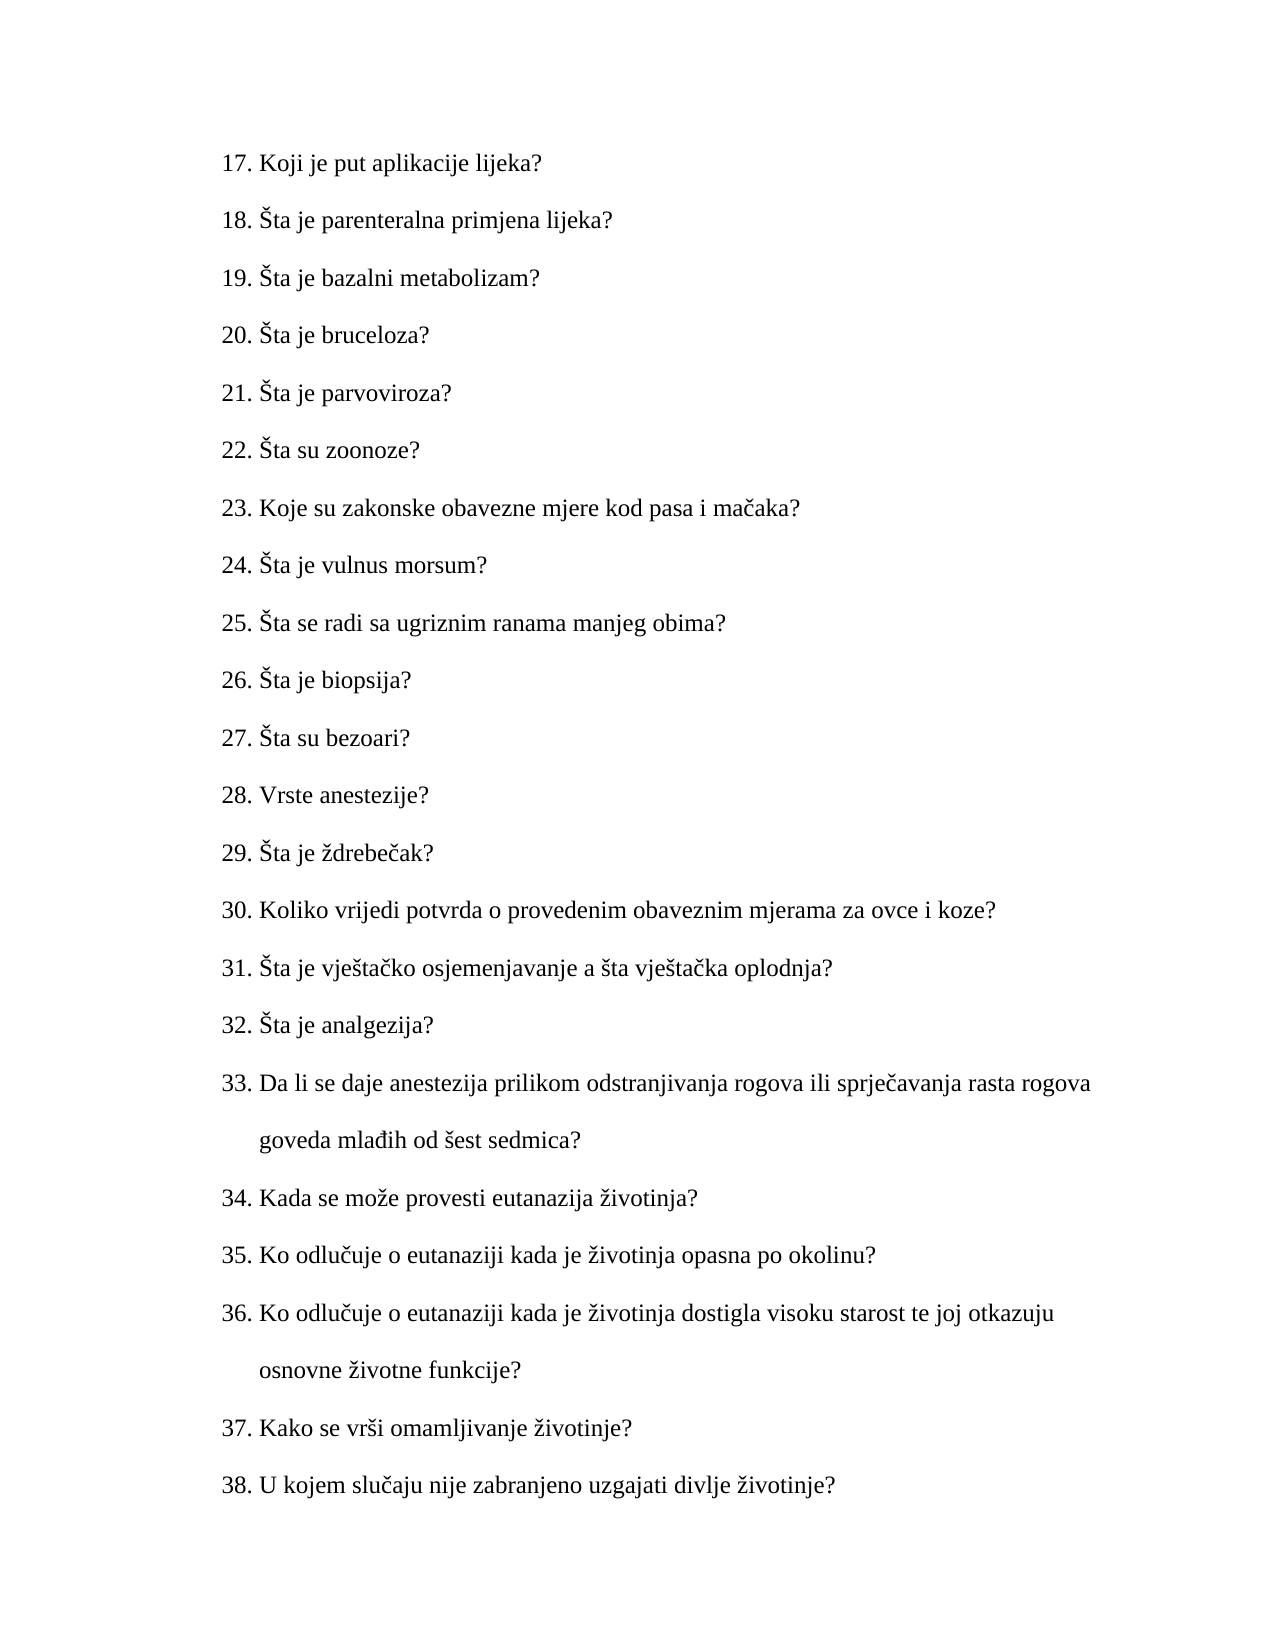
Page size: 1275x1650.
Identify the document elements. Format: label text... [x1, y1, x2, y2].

list Šta su zoonoze? [221, 435, 1127, 464]
list Kada se može provesti eutanazija životinja? [221, 1183, 1127, 1211]
list Vrste anestezije? [221, 780, 1127, 809]
list Šta je vještačko osjemenjavanje a šta vještačka oplodnja? [221, 953, 1127, 981]
list Šta je vulnus morsum? [221, 550, 1127, 579]
list Šta je bruceloza? [221, 320, 1127, 349]
list Šta su bezoari? [221, 723, 1127, 751]
list Koliko vrijedi potvrda o provedenim obaveznim mjerama za ovce i koze? [221, 895, 1127, 924]
list Koje su zakonske obavezne mjere kod pasa i mačaka? [221, 493, 1127, 521]
list Šta se radi sa ugriznim ranama manjeg obima? [221, 608, 1127, 636]
list Šta je ždrebečak? [221, 838, 1127, 866]
list Šta je analgezija? [221, 1010, 1127, 1039]
list Ko odlučuje o eutanaziji kada je životinja dostigla visoku starost te joj otkazuju osnovne životne funkcije? [221, 1298, 1127, 1384]
list Kako se vrši omamljivanje životinje? [221, 1413, 1127, 1441]
list Šta je biopsija? [221, 665, 1127, 694]
list U kojem slučaju nije zabranjeno uzgajati divlje životinje? [221, 1470, 1127, 1499]
list Da li se daje anestezija prilikom odstranjivanja rogova ili sprječavanja rasta rogova goveda mlađih od šest sedmica? [221, 1068, 1127, 1154]
list Šta je parvoviroza? [221, 378, 1127, 406]
list Koji je put aplikacije lijeka? [221, 148, 1127, 176]
list Šta je bazalni metabolizam? [221, 263, 1127, 291]
list Ko odlučuje o eutanaziji kada je životinja opasna po okolinu? [221, 1240, 1127, 1269]
list Šta je parenteralna primjena lijeka? [221, 205, 1127, 234]
